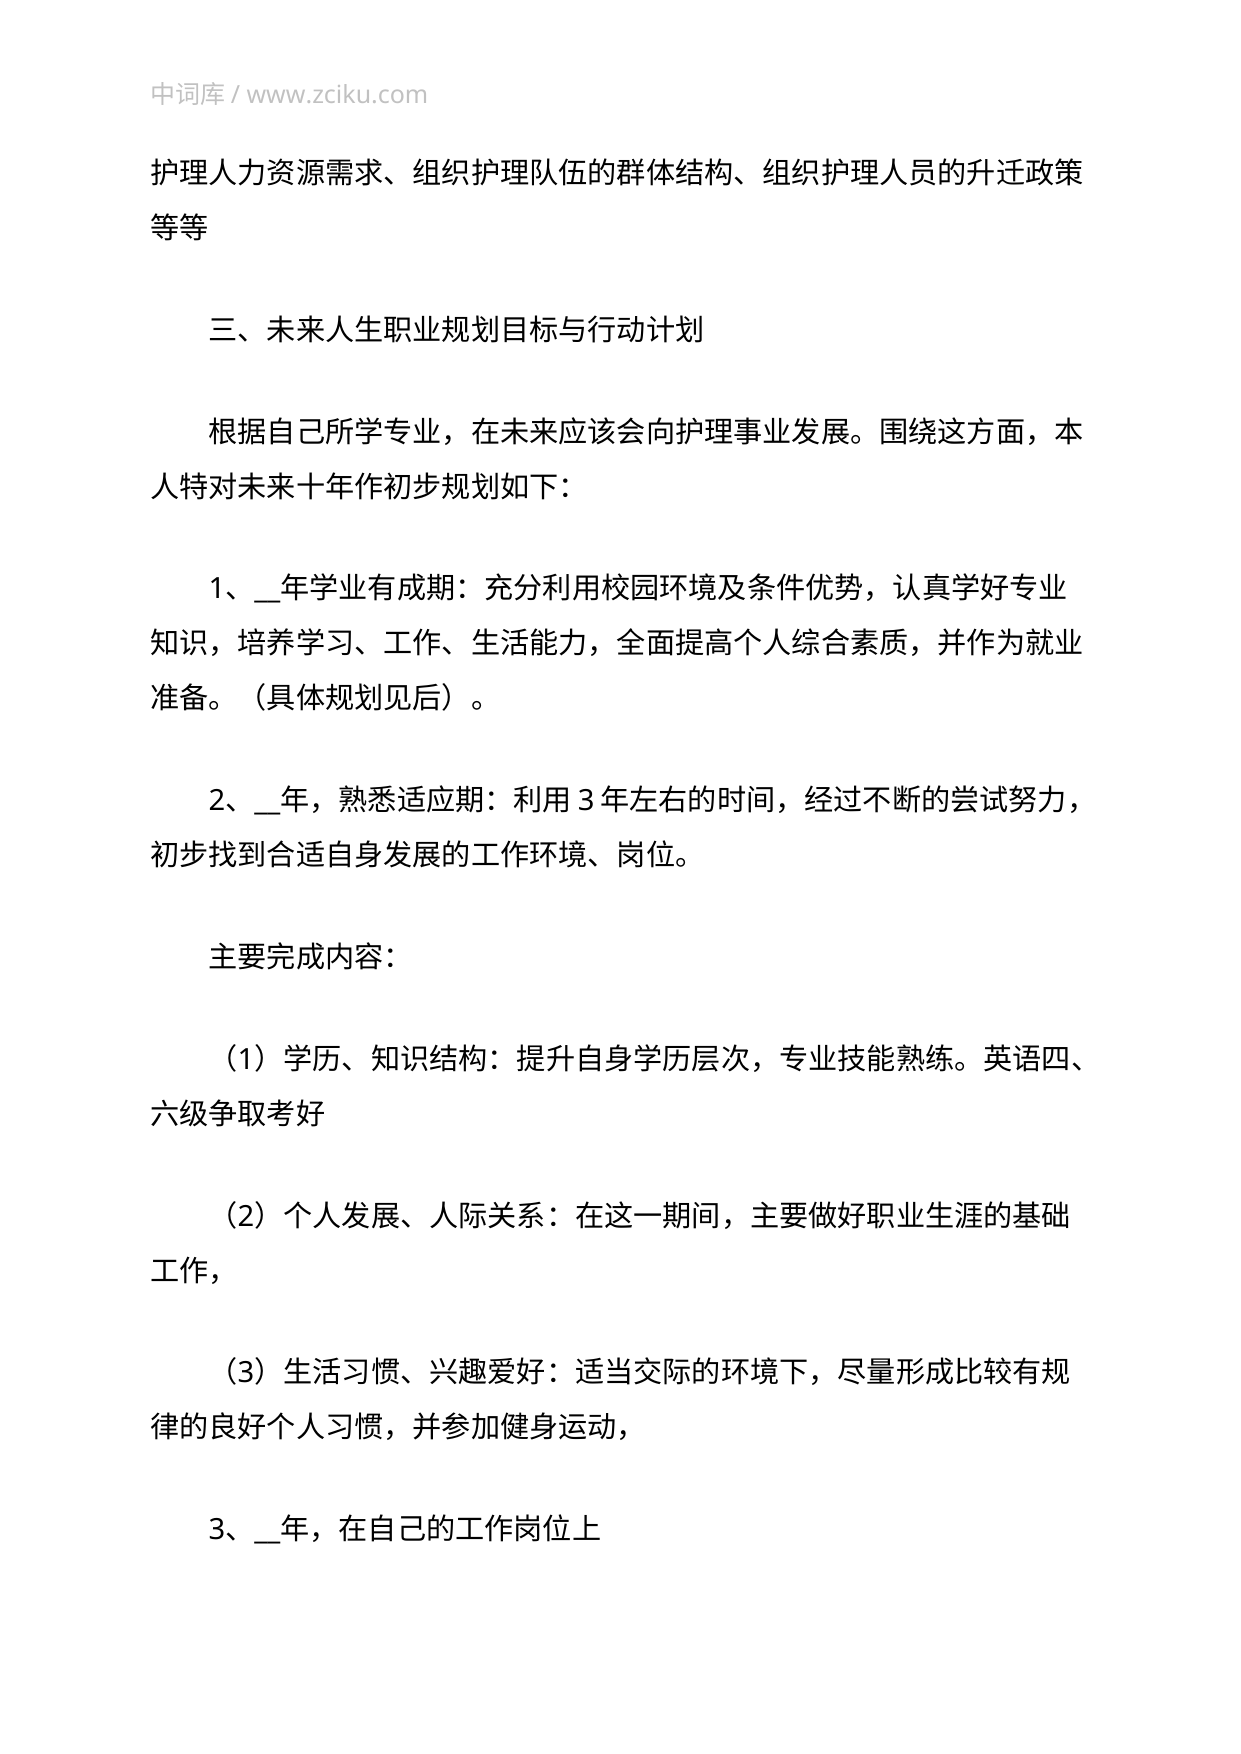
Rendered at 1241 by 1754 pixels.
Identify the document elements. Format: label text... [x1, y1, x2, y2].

text 主要完成内容： [150, 933, 1090, 976]
text （3）生活习惯、兴趣爱好：适当交际的环境下，尽量形成比较有规律的良好个人习惯，并参加健身运动， [150, 1349, 1090, 1446]
text 根据自己所学专业，在未来应该会向护理事业发展。围绕这方面，本人特对未来十年作初步规划如下： [150, 408, 1090, 506]
text （2）个人发展、人际关系：在这一期间，主要做好职业生涯的基础工作， [150, 1192, 1090, 1289]
text 3、__年，在自己的工作岗位上 [150, 1506, 1090, 1548]
text 1、__年学业有成期：充分利用校园环境及条件优势，认真学好专业知识，培养学习、工作、生活能力，全面提高个人综合素质，并作为就业准备。（具体规划见后）。 [150, 565, 1090, 717]
text 三、未来人生职业规划目标与行动计划 [150, 307, 1090, 349]
text 2、__年，熟悉适应期：利用3年左右的时间，经过不断的尝试努力，初步找到合适自身发展的工作环境、岗位。 [150, 777, 1090, 874]
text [150, 150, 1090, 247]
text （1）学历、知识结构：提升自身学历层次，专业技能熟练。英语四、六级争取考好 [150, 1035, 1090, 1133]
